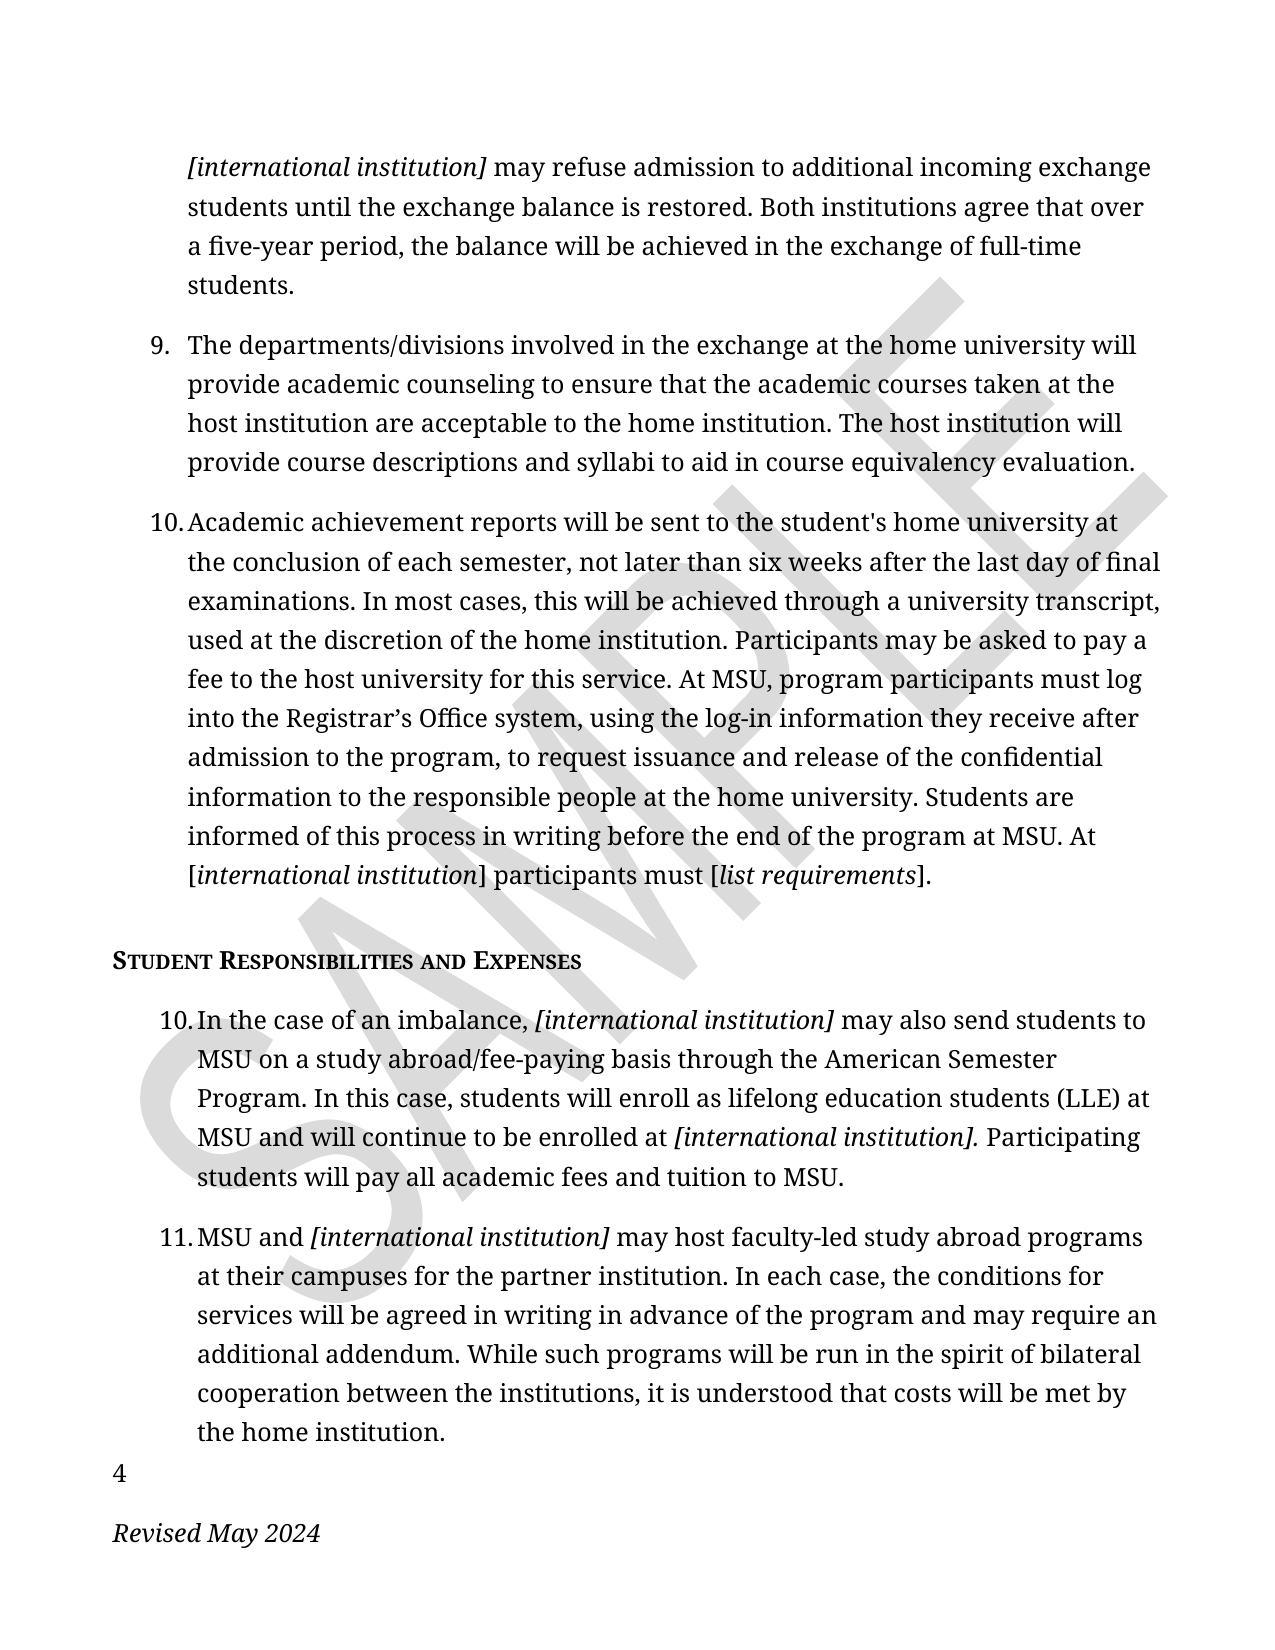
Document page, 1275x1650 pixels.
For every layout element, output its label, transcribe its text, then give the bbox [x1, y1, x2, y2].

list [150, 150, 1162, 302]
list The departments/divisions involved in the exchange at the home university will provide academic counseling to ensure that the academic courses taken at the host institution are acceptable to the home institution. The host institution will provide course descriptions and syllabi to aid in course equivalency evaluation. [150, 327, 1162, 479]
subtitle Student Responsibilities and Expenses [112, 942, 1162, 977]
list MSU and [international institution] may host faculty-led study abroad programs at their campuses for the partner institution. In each case, the conditions for services will be agreed in writing in advance of the program and may require an additional addendum. While such programs will be run in the spirit of bilateral cooperation between the institutions, it is understood that costs will be met by the home institution. [159, 1219, 1162, 1449]
list In the case of an imbalance, [international institution] may also send students to MSU on a study abroad/fee-paying basis through the American Semester Program. In this case, students will enroll as lifelong education students (LLE) at MSU and will continue to be enrolled at [international institution]. Participating students will pay all academic fees and tuition to MSU. [159, 1002, 1162, 1193]
list Academic achievement reports will be sent to the student's home university at the conclusion of each semester, not later than six weeks after the last day of final examinations. In most cases, this will be achieved through a university transcript, used at the discretion of the home institution. Participants may be asked to pay a fee to the host university for this service. At MSU, program participants must log into the Registrar’s Office system, using the log-in information they receive after admission to the program, to request issuance and release of the confidential information to the responsible people at the home university. Students are informed of this process in writing before the end of the program at MSU. At [international institution] participants must [list requirements]. [150, 505, 1162, 892]
